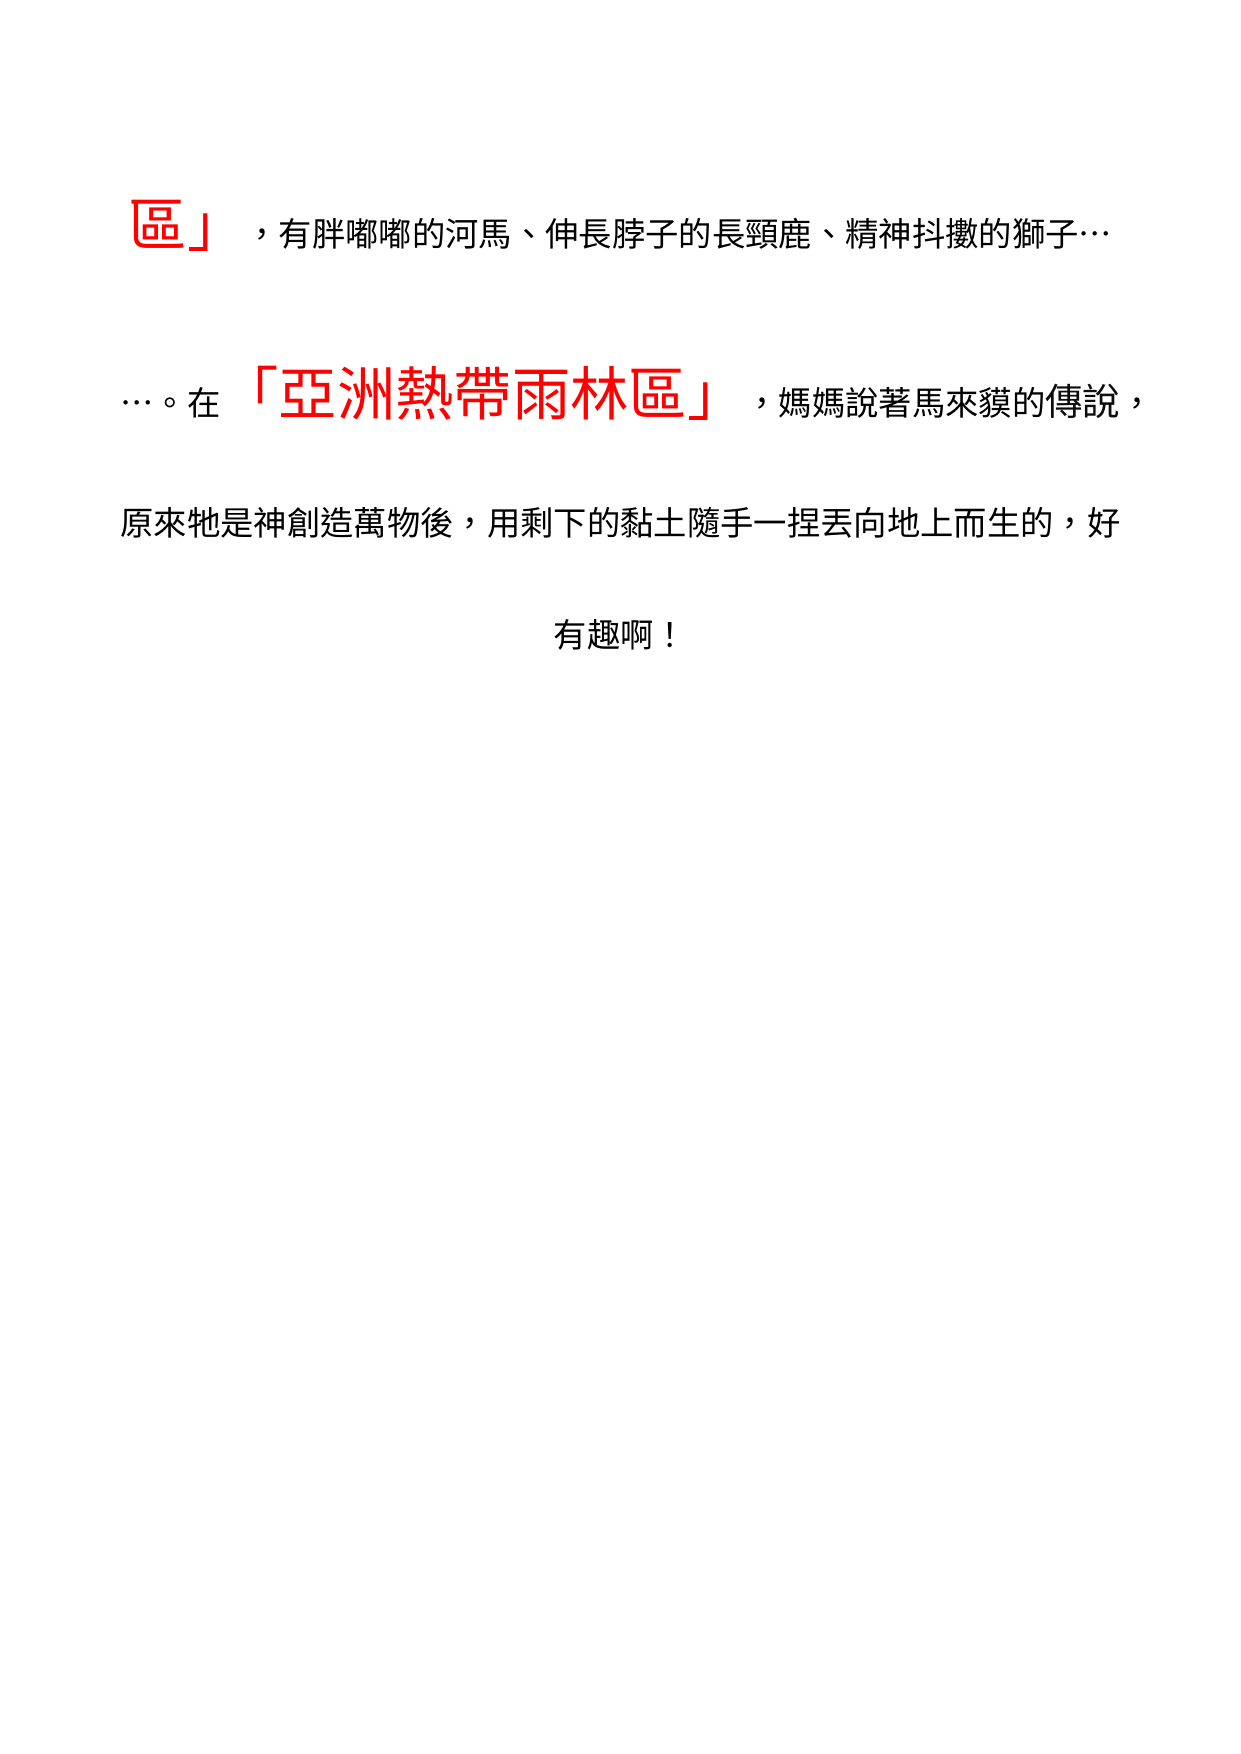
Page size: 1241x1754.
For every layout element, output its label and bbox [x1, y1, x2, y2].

text [112, 164, 1128, 671]
